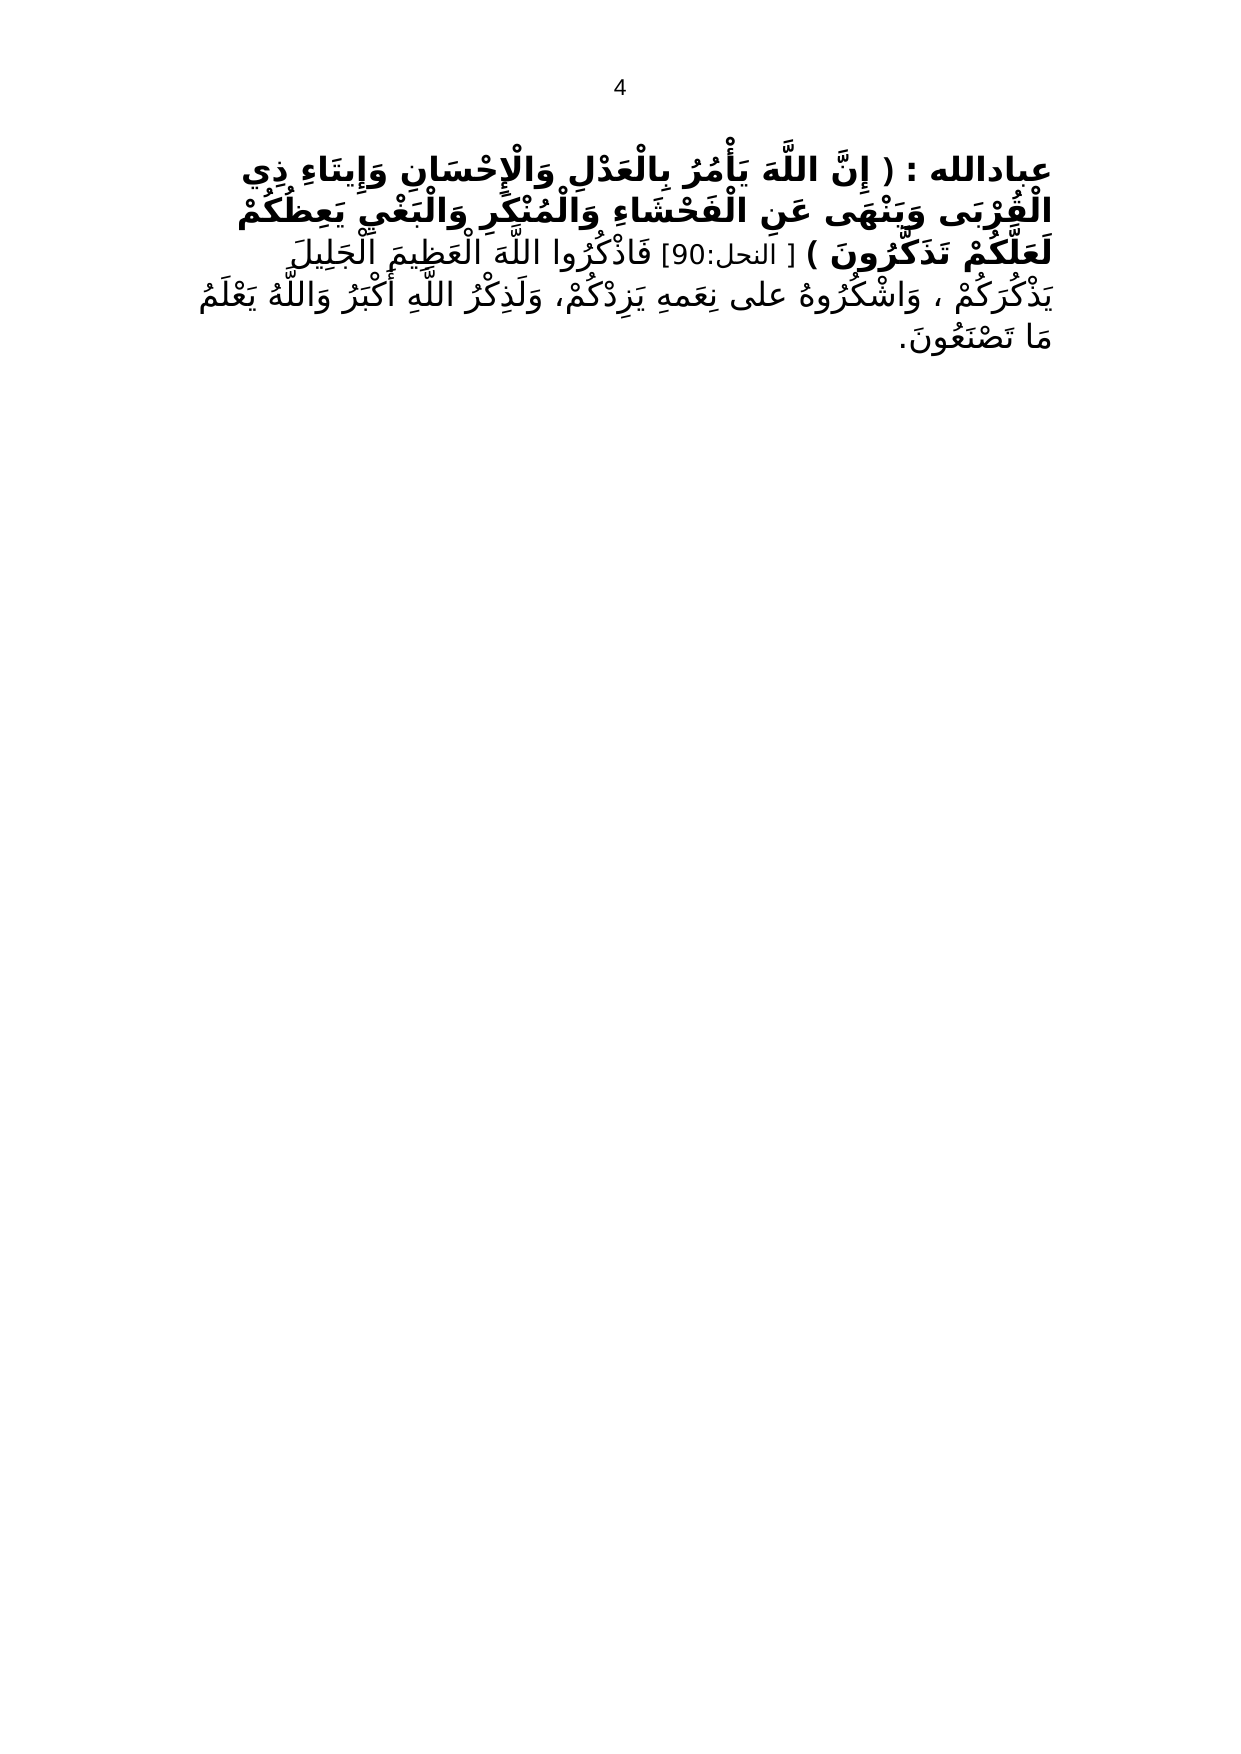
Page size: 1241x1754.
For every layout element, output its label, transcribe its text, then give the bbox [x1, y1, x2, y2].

text عبادالله : ﴿ إِنَّ اللَّهَ يَأْمُرُ بِالْعَدْلِ وَالْإِحْسَانِ وَإِيتَاءِ ذِي الْقُرْبَى وَيَنْهَى عَنِ الْفَحْشَاءِ وَالْمُنْكَرِ وَالْبَغْيِ يَعِظُكُمْ لَعَلَّكُمْ تَذَكَّرُونَ ﴾ [ النحل:90] فَاذْكُرُوا اللَّهَ الْعَظِيمَ الْجَلِيلَ يَذْكُرَكُمْ ، وَاشْكُرُوهُ على نِعَمهِ يَزِدْكُمْ، وَلَذِكْرُ اللَّهِ أَكْبَرُ وَاللَّهُ يَعْلَمُ مَا تَصْنَعُونَ. [187, 150, 1053, 356]
